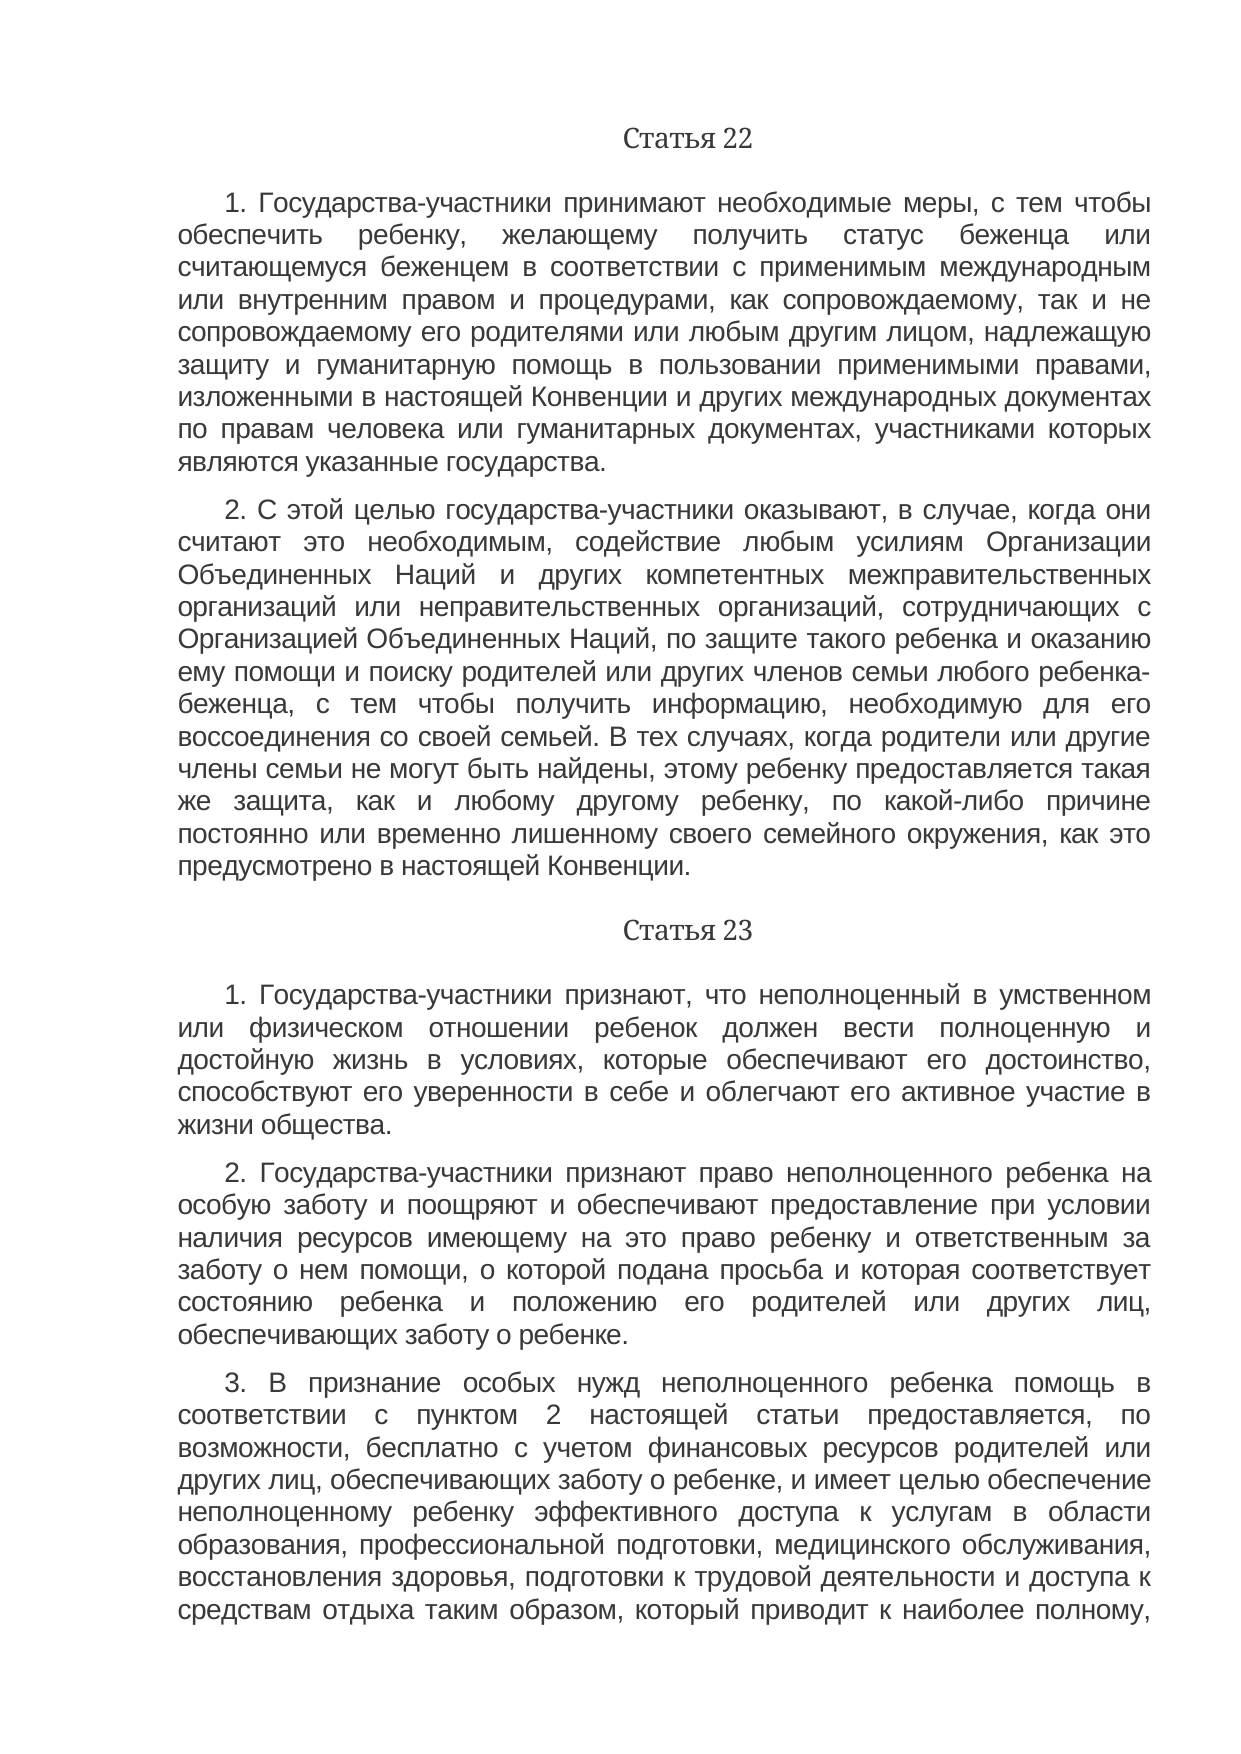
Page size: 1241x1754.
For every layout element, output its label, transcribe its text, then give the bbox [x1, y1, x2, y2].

text Статья 22 [177, 118, 1152, 156]
text 2. С этой целью государства-участники оказывают, в случае, когда они считают это необходимым, содействие любым усилиям Организации Объединенных Наций и других компетентных межправительственных организаций или неправительственных организаций, сотрудничающих с Организацией Объединенных Наций, по защите такого ребенка и оказанию ему помощи и поиску родителей или других членов семьи любого ребенка-беженца, с тем чтобы получить информацию, необходимую для его воссоединения со своей семьей. В тех случаях, когда родители или другие члены семьи не могут быть найдены, этому ребенку предоставляется такая же защита, как и любому другому ребенку, по какой-либо причине постоянно или временно лишенному своего семейного окружения, как это предусмотрено в настоящей Конвенции. [177, 493, 1152, 882]
text Статья 23 [177, 911, 1152, 949]
text 1. Государства-участники принимают необходимые меры, с тем чтобы обеспечить ребенку, желающему получить статус беженца или считающемуся беженцем в соответствии с применимым международным или внутренним правом и процедурами, как сопровождаемому, так и не сопровождаемому его родителями или любым другим лицом, надлежащую защиту и гуманитарную помощь в пользовании применимыми правами, изложенными в настоящей Конвенции и других международных документах по правам человека или гуманитарных документах, участниками которых являются указанные государства. [177, 186, 1152, 477]
text 2. Государства-участники признают право неполноценного ребенка на особую заботу и поощряют и обеспечивают предоставление при условии наличия ресурсов имеющему на это право ребенку и ответственным за заботу о нем помощи, о которой подана просьба и которая соответствует состоянию ребенка и положению его родителей или других лиц, обеспечивающих заботу о ребенке. [177, 1156, 1152, 1350]
text 1. Государства-участники признают, что неполноценный в умственном или физическом отношении ребенок должен вести полноценную и достойную жизнь в условиях, которые обеспечивают его достоинство, способствуют его уверенности в себе и облегчают его активное участие в жизни общества. [177, 978, 1152, 1140]
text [177, 1366, 1152, 1625]
